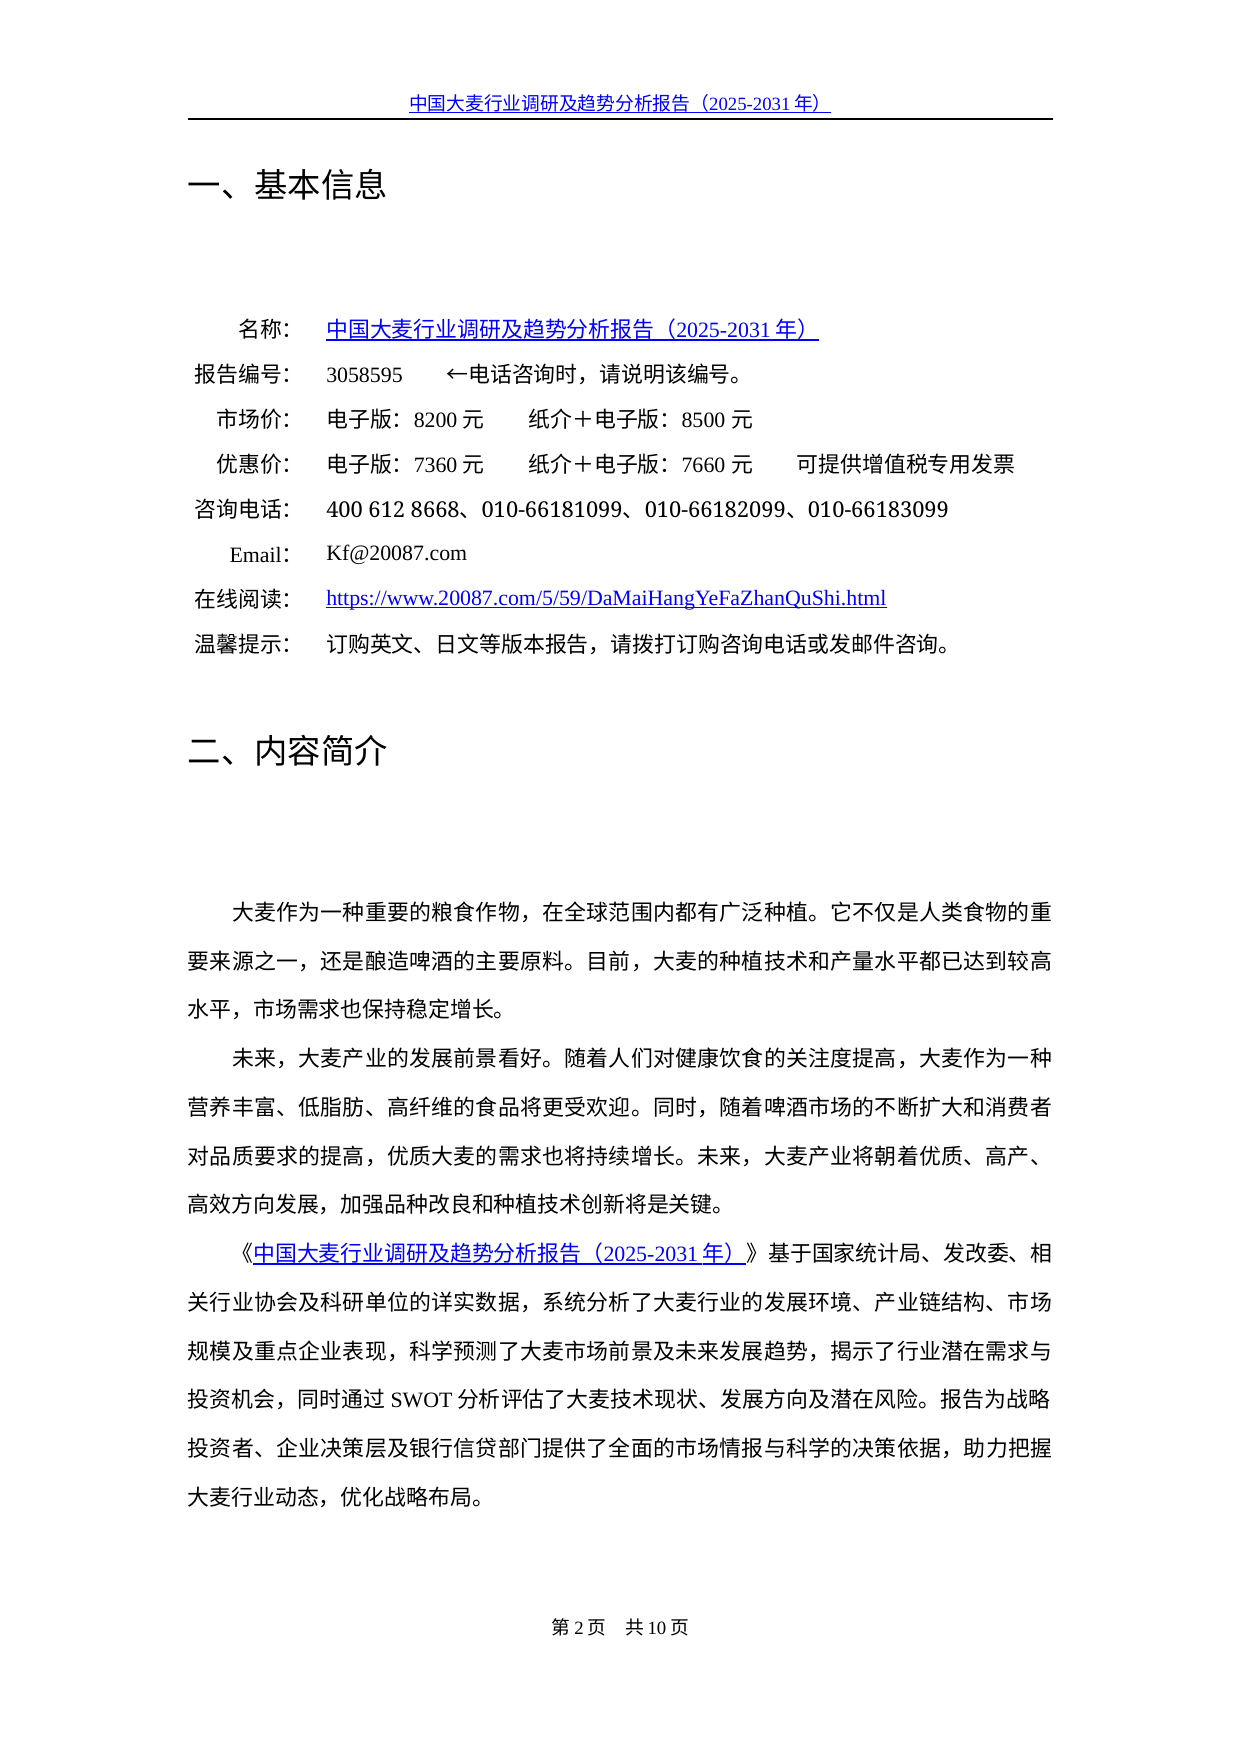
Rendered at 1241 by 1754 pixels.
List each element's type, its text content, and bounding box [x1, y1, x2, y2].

title 二、内容简介 [187, 717, 1053, 782]
table_cell 在线阅读： [167, 582, 315, 627]
table_cell 电子版：7360 元 纸介＋电子版：7660 元 可提供增值税专用发票 [315, 447, 1073, 492]
table_cell 3058595 ←电话咨询时，请说明该编号。 [315, 357, 1073, 402]
table_cell 咨询电话： [167, 492, 315, 537]
table_cell 优惠价： [167, 447, 315, 492]
table_cell Email： [167, 537, 315, 582]
table_cell 报告编号： [167, 357, 315, 402]
title 一、基本信息 [187, 150, 1053, 215]
table_header 名称： [167, 312, 315, 357]
table_cell Kf@20087.com [315, 537, 1073, 582]
table_cell 电子版：8200 元 纸介＋电子版：8500 元 [315, 402, 1073, 447]
table_header 中国大麦行业调研及趋势分析报告（2025-2031年） [315, 312, 1073, 357]
table_cell 温馨提示： [167, 627, 315, 672]
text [187, 894, 1053, 1512]
table_cell [315, 582, 1073, 627]
table_cell 400 612 8668、010-66181099、010-66182099、010-66183099 [315, 492, 1073, 537]
table_cell 市场价： [167, 402, 315, 447]
table_cell 订购英文、日文等版本报告，请拨打订购咨询电话或发邮件咨询。 [315, 627, 1073, 672]
